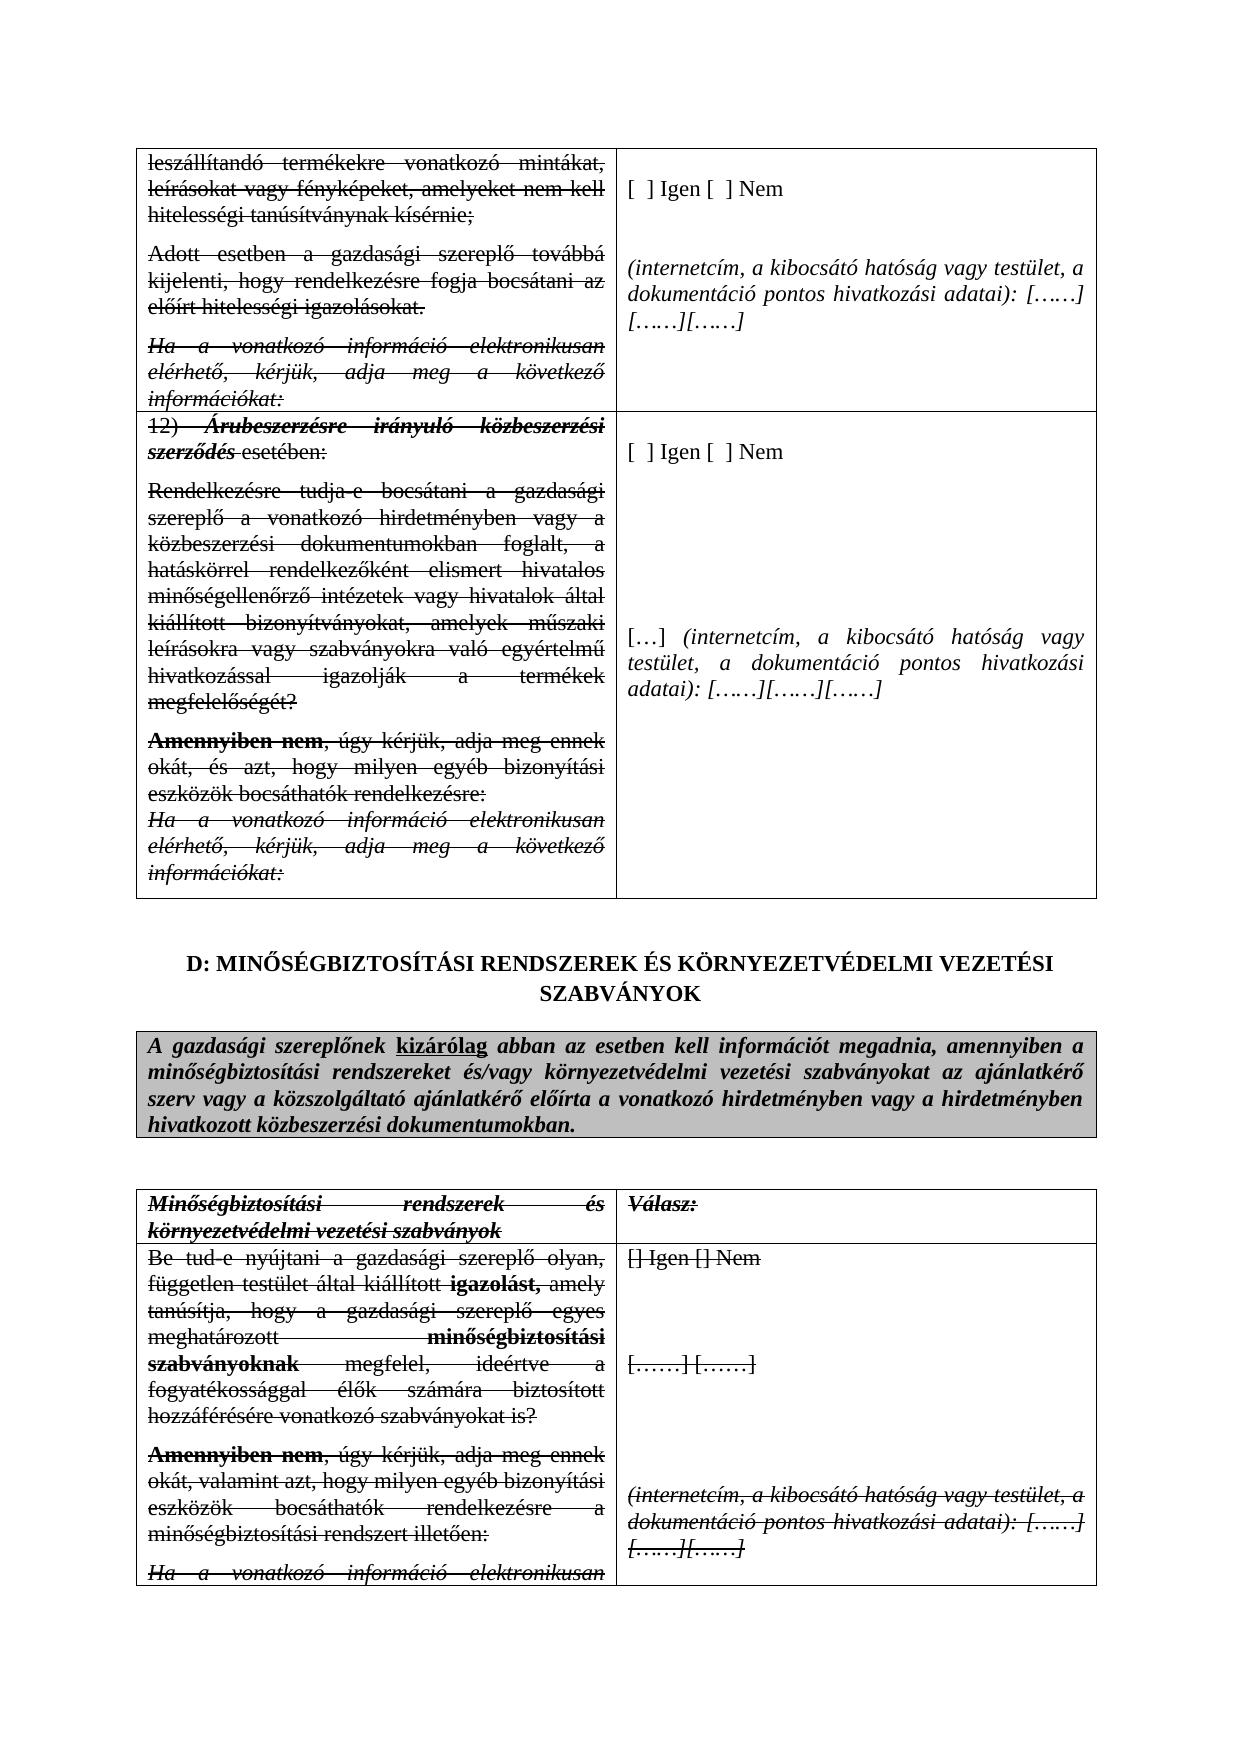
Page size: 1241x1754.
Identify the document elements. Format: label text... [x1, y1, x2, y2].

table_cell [617, 1244, 1096, 1585]
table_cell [137, 149, 616, 411]
table_header Válasz: [617, 1190, 1096, 1243]
table_header Minőségbiztosítási rendszerek és környezetvédelmi vezetési szabványok [137, 1190, 616, 1243]
table_header A gazdasági szereplőnek kizárólag abban az esetben kell információt megadnia, amennyiben a minőségbiztosítási rendszereket és/vagy környezetvédelmi vezetési szabványokat az ajánlatkérő szerv vagy a közszolgáltató ajánlatkérő előírta a vonatkozó hirdetményben vagy a hirdetményben hivatkozott közbeszerzési dokumentumokban. [137, 1032, 1096, 1137]
text D: MINŐSÉGBIZTOSÍTÁSI RENDSZEREK ÉS KÖRNYEZETVÉDELMI VEZETÉSI SZABVÁNYOK [148, 949, 1092, 1006]
table_cell [ ] Igen [ ] Nem […] (internetcím, a kibocsátó hatóság vagy testület, a dokumentáció pontos hivatkozási adatai): [……][……][……] [617, 412, 1096, 897]
table_cell 12) Árubeszerzésre irányuló közbeszerzési szerződés esetében: Rendelkezésre tudja-e bocsátani a gazdasági szereplő a vonatkozó hirdetményben vagy a közbeszerzési dokumentumokban foglalt, a hatáskörrel rendelkezőként elismert hivatalos minőségellenőrző intézetek vagy hivatalok által kiállított bizonyítványokat, amelyek műszaki leírásokra vagy szabványokra való egyértelmű hivatkozással igazolják a termékek megfelelőségét? Amennyiben nem, úgy kérjük, adja meg ennek okát, és azt, hogy milyen egyéb bizonyítási eszközök bocsáthatók rendelkezésre: Ha a vonatkozó információ elektronikusan elérhető, kérjük, adja meg a következő információkat: [137, 412, 616, 897]
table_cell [137, 1244, 616, 1585]
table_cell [617, 149, 1096, 411]
